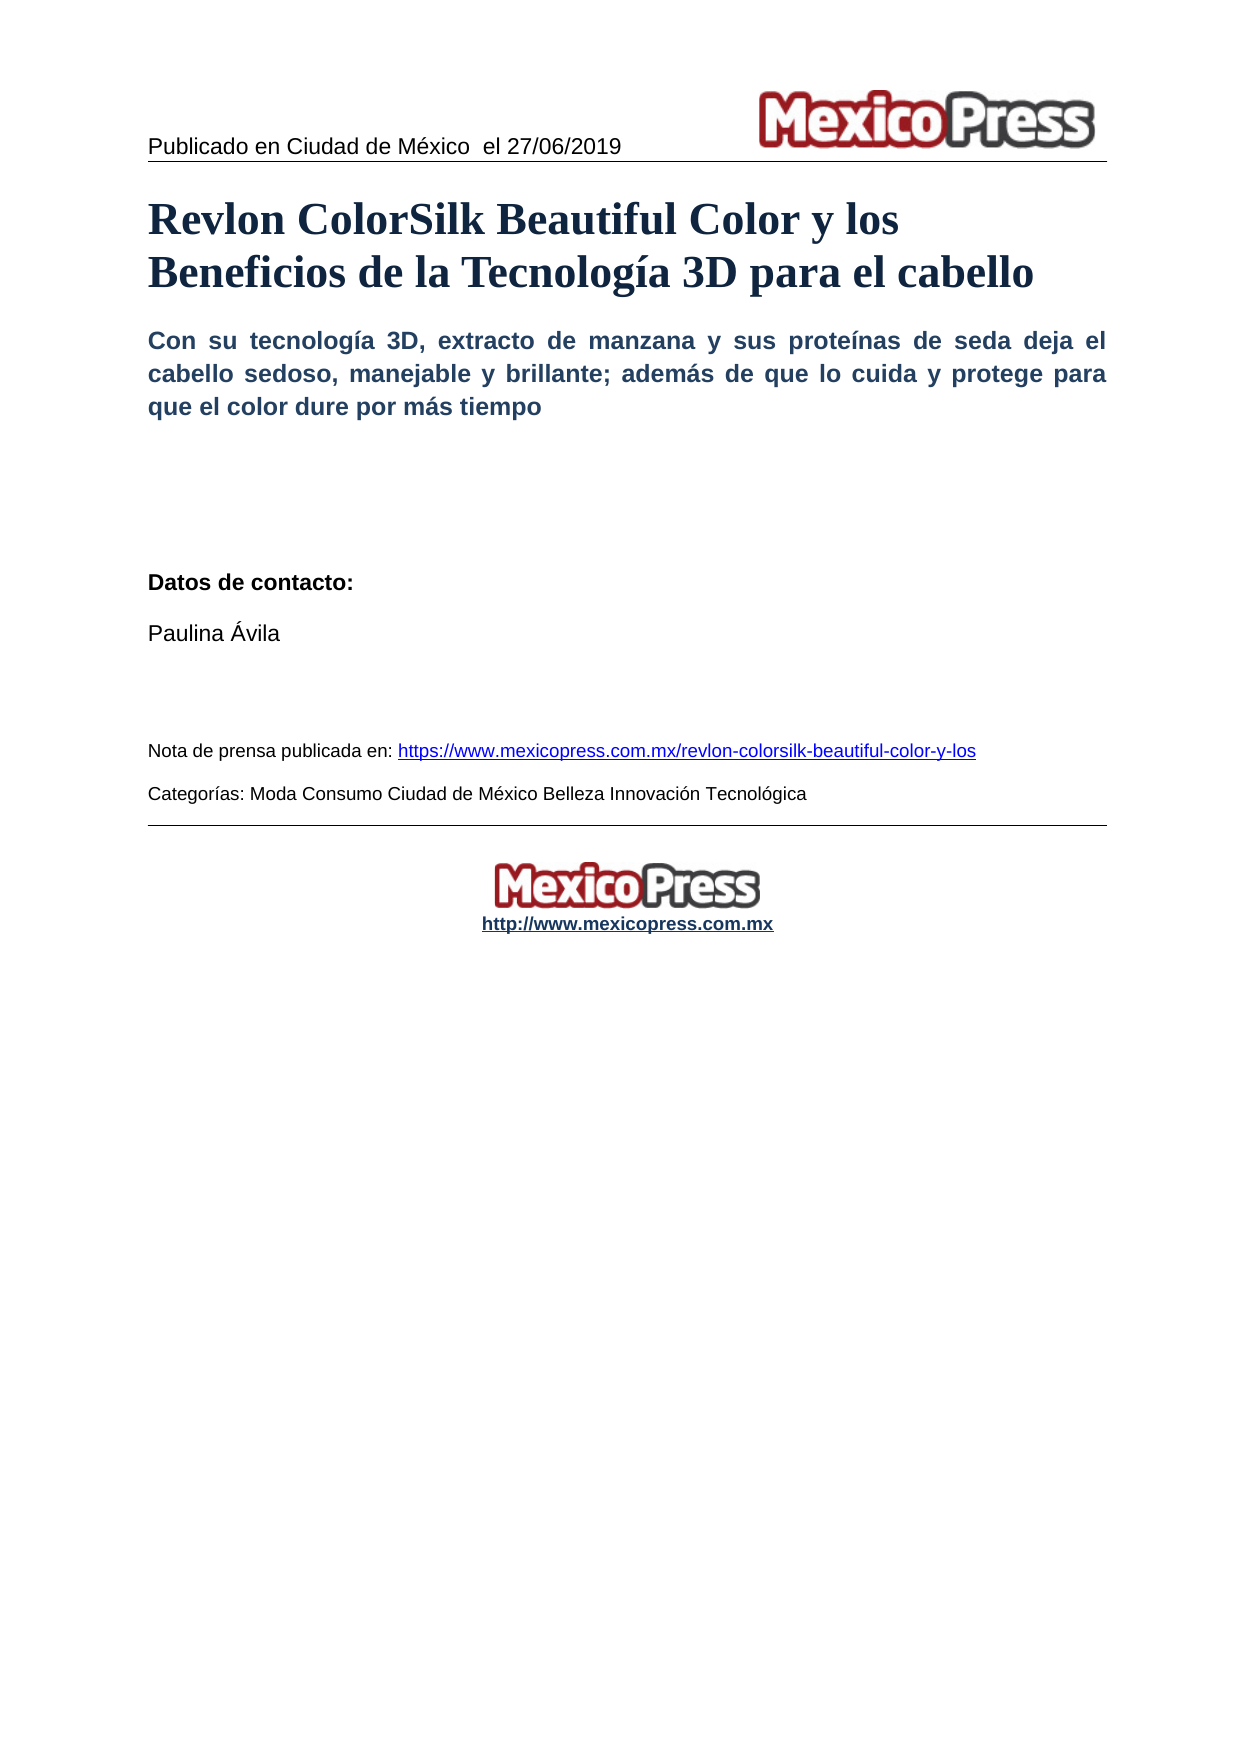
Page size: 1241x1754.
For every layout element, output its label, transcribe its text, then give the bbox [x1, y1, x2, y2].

text Datos de contacto: [148, 568, 1107, 595]
subtitle Revlon ColorSilk Beautiful Color y los Beneficios de la Tecnología 3D para el cabello [148, 192, 1107, 297]
text Nota de prensa publicada en: https://www.mexicopress.com.mx/revlon-colorsilk-beautiful-color-y-los [148, 740, 1107, 762]
text Publicado en Ciudad de México el 27/06/2019 [148, 133, 1107, 161]
text Categorías: Moda Consumo Ciudad de México Belleza Innovación Tecnológica [148, 783, 1107, 804]
subtitle Con su tecnología 3D, extracto de manzana y sus proteínas de seda deja el cabello sedoso, manejable y brillante; además de que lo cuida y protege para que el color dure por más tiempo [148, 326, 1107, 421]
text Paulina Ávila [148, 619, 1063, 646]
text http://www.mexicopress.com.mx [148, 912, 1107, 934]
picture [494, 862, 760, 909]
picture [759, 90, 1096, 133]
